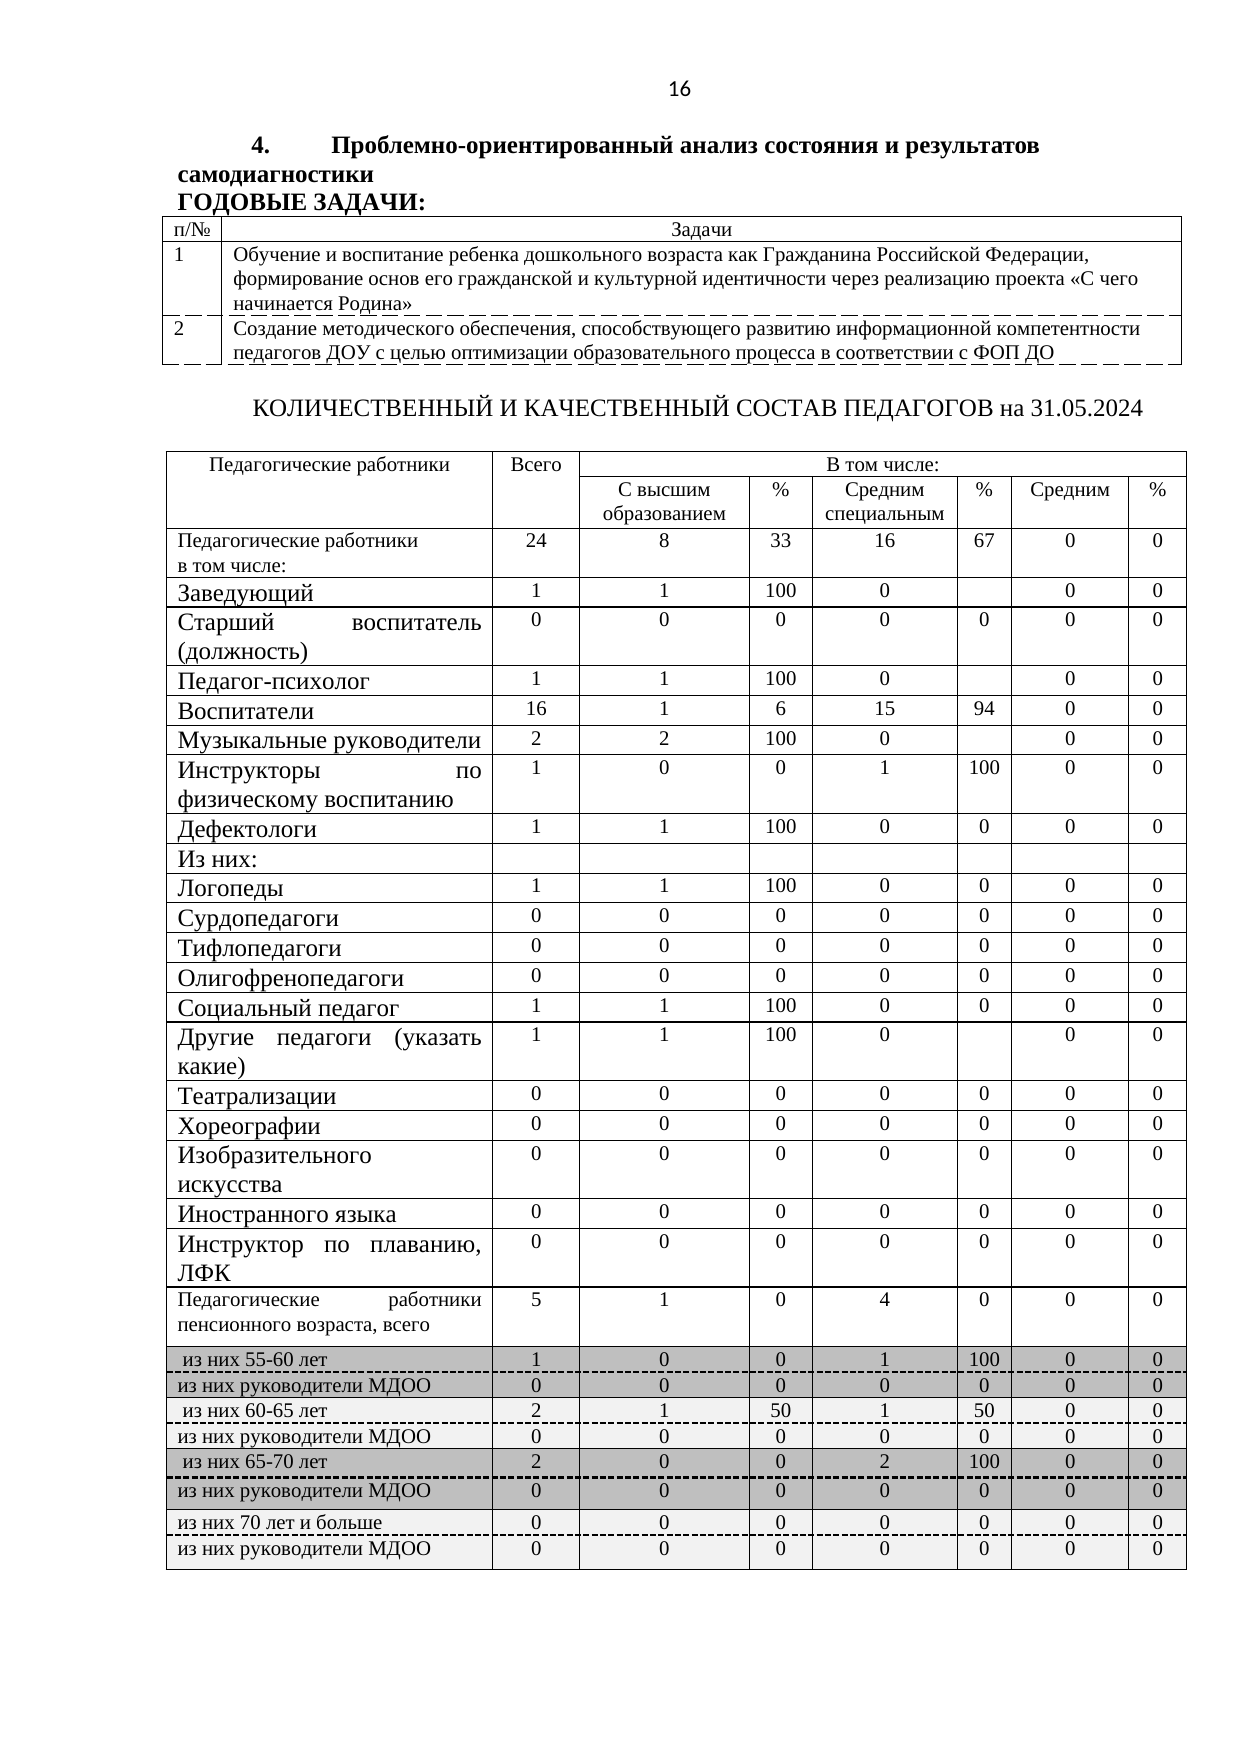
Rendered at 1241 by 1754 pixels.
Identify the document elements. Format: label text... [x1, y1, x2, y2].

table_cell 0 [813, 1229, 957, 1286]
table_cell 0 [1129, 1398, 1186, 1422]
table_cell 0 [1012, 726, 1128, 754]
table_cell 0 [750, 1534, 812, 1569]
table_cell 1 [493, 1347, 579, 1371]
table_cell 0 [1012, 755, 1128, 813]
table_cell 2 [493, 1449, 579, 1476]
table_cell Педагог-психолог [167, 666, 492, 695]
table_cell [1129, 844, 1186, 872]
table_cell 50 [750, 1398, 812, 1422]
table_cell 100 [750, 814, 812, 843]
table_cell 0 [958, 1141, 1011, 1198]
table_cell 0 [958, 903, 1011, 932]
table_cell 1 [580, 1023, 749, 1080]
table_header В том числе: [580, 452, 1186, 476]
table_cell 2 [493, 1398, 579, 1422]
table_cell 0 [1129, 933, 1186, 962]
table_cell 0 [1129, 1510, 1186, 1534]
table_cell 2 [813, 1449, 957, 1476]
table_cell 0 [580, 1534, 749, 1569]
table_cell Воспитатели [167, 696, 492, 724]
table_cell из них руководители МДОО [167, 1476, 492, 1509]
table_cell 0 [1012, 529, 1128, 577]
table_cell 0 [493, 1510, 579, 1534]
table_cell Средним [1012, 477, 1128, 527]
table_cell из них 55-60 лет [167, 1347, 492, 1371]
table_cell 33 [750, 529, 812, 577]
table_cell 0 [813, 1422, 957, 1448]
table_cell 1 [580, 1288, 749, 1346]
table_cell 100 [750, 1023, 812, 1080]
table_cell 1 [580, 874, 749, 902]
table_cell 0 [813, 1371, 957, 1397]
table_cell [958, 1023, 1011, 1080]
table_cell 0 [958, 1229, 1011, 1286]
table_cell 0 [750, 1111, 812, 1139]
table_header Задачи [222, 217, 1181, 241]
table_cell 0 [813, 666, 957, 695]
table_cell 1 [580, 666, 749, 695]
table_cell из них руководители МДОО [167, 1534, 492, 1569]
table_cell Из них: [167, 844, 492, 872]
table_cell 0 [580, 1229, 749, 1286]
table_cell 0 [813, 1534, 957, 1569]
table_cell [958, 726, 1011, 754]
table_cell 0 [1012, 814, 1128, 843]
table_cell 1 [163, 242, 221, 314]
table_cell 0 [1129, 1199, 1186, 1228]
text ГОДОВЫЕ ЗАДАЧИ: [177, 187, 1181, 216]
table_cell 0 [493, 1141, 579, 1198]
table_cell 0 [1129, 1449, 1186, 1476]
table_cell 0 [750, 1288, 812, 1346]
table_cell Социальный педагог [167, 993, 492, 1021]
table_cell 0 [1012, 1371, 1128, 1397]
table_cell 0 [1012, 1023, 1128, 1080]
table_cell 0 [1129, 1534, 1186, 1569]
table_cell 0 [1012, 933, 1128, 962]
table_cell 0 [1012, 666, 1128, 695]
table_cell 0 [1129, 814, 1186, 843]
table_cell 1 [493, 666, 579, 695]
table_cell Хореографии [167, 1111, 492, 1139]
table_cell 0 [750, 933, 812, 962]
table_cell 0 [958, 1371, 1011, 1397]
table_cell 1 [813, 755, 957, 813]
table_cell 1 [493, 993, 579, 1021]
table_cell [958, 844, 1011, 872]
table_cell 0 [813, 933, 957, 962]
table_cell 0 [1129, 666, 1186, 695]
table_cell 0 [958, 933, 1011, 962]
table_cell из них 60-65 лет [167, 1398, 492, 1422]
table_cell 0 [958, 814, 1011, 843]
table_cell 0 [1129, 755, 1186, 813]
table_cell 0 [580, 1371, 749, 1397]
table_cell из них 65-70 лет [167, 1449, 492, 1476]
table_cell 0 [1012, 1111, 1128, 1139]
table_cell 0 [1012, 1288, 1128, 1346]
table_cell Сурдопедагоги [167, 903, 492, 932]
table_cell 1 [813, 1398, 957, 1422]
table_cell 0 [750, 1476, 812, 1509]
table_cell [958, 578, 1011, 606]
table_cell Педагогические работники пенсионного возраста, всего [167, 1288, 492, 1346]
table_cell Обучение и воспитание ребенка дошкольного возраста как Гражданина Российской Федерации, формирование основ его гражданской и культурной идентичности через реализацию проекта «С чего начинается Родина» [222, 242, 1181, 314]
table_cell 0 [1129, 874, 1186, 902]
table_cell 0 [1012, 1510, 1128, 1534]
table_cell % [1129, 477, 1186, 527]
table_cell 0 [813, 874, 957, 902]
table_cell 0 [580, 963, 749, 992]
table_cell 0 [813, 578, 957, 606]
table_cell Старший воспитатель (должность) [167, 608, 492, 665]
table_cell Средним специальным [813, 477, 957, 527]
table_cell 100 [958, 755, 1011, 813]
table_cell 0 [750, 1422, 812, 1448]
table_cell 5 [493, 1288, 579, 1346]
table_cell 0 [1012, 1449, 1128, 1476]
table_cell 16 [493, 696, 579, 724]
table_cell 0 [493, 933, 579, 962]
table_cell 1 [580, 1398, 749, 1422]
table_cell 0 [750, 1199, 812, 1228]
table_cell % [958, 477, 1011, 527]
table_cell 6 [750, 696, 812, 724]
table_cell 0 [580, 1476, 749, 1509]
table_cell 0 [580, 1111, 749, 1139]
table_cell Другие педагоги (указать какие) [167, 1023, 492, 1080]
table_cell 1 [493, 874, 579, 902]
table_cell 16 [813, 529, 957, 577]
table_cell 0 [750, 1510, 812, 1534]
table_cell 0 [580, 1141, 749, 1198]
table_cell 0 [493, 903, 579, 932]
table_cell Заведующий [167, 578, 492, 606]
table_cell Олигофренопедагоги [167, 963, 492, 992]
table_cell 0 [1012, 903, 1128, 932]
table_cell 0 [813, 726, 957, 754]
table_cell 0 [1012, 696, 1128, 724]
table_cell 0 [1012, 993, 1128, 1021]
table_cell С высшим образованием [580, 477, 749, 527]
table_cell 0 [813, 1111, 957, 1139]
table_cell 2 [163, 315, 221, 364]
table_cell 0 [750, 903, 812, 932]
table_cell 0 [1129, 726, 1186, 754]
table_cell 0 [750, 1347, 812, 1371]
table_cell 0 [958, 608, 1011, 665]
table_cell 0 [1129, 993, 1186, 1021]
table_cell 2 [580, 726, 749, 754]
table_cell 0 [958, 1476, 1011, 1509]
table_cell 0 [493, 963, 579, 992]
table_cell 0 [958, 1111, 1011, 1139]
table_cell Иностранного языка [167, 1199, 492, 1228]
table_cell 0 [493, 1534, 579, 1569]
table_cell 0 [958, 1510, 1011, 1534]
table_header Всего [493, 452, 579, 527]
table_cell 0 [1129, 1081, 1186, 1110]
table_cell 0 [813, 1141, 957, 1198]
table_cell 0 [750, 1229, 812, 1286]
table_cell 0 [1129, 1229, 1186, 1286]
table_cell 0 [813, 1476, 957, 1509]
table_cell 100 [958, 1449, 1011, 1476]
table_cell 0 [1129, 1141, 1186, 1198]
table_cell 0 [580, 608, 749, 665]
table_cell 0 [958, 1199, 1011, 1228]
table_cell 1 [580, 696, 749, 724]
table_cell из них руководители МДОО [167, 1422, 492, 1448]
table_cell 1 [580, 814, 749, 843]
table_cell 0 [1012, 1476, 1128, 1509]
table_cell 100 [750, 993, 812, 1021]
table_cell 0 [1129, 903, 1186, 932]
table_cell 4 [813, 1288, 957, 1346]
table_cell 0 [1012, 578, 1128, 606]
table_cell 1 [580, 993, 749, 1021]
table_cell Изобразительного искусства [167, 1141, 492, 1198]
table_cell 1 [813, 1347, 957, 1371]
table_cell 0 [958, 1534, 1011, 1569]
table_cell из них 70 лет и больше [167, 1510, 492, 1534]
table_cell 0 [580, 1199, 749, 1228]
table_cell 1 [493, 578, 579, 606]
table_cell 0 [580, 933, 749, 962]
table_cell 0 [493, 1199, 579, 1228]
table_cell 0 [813, 608, 957, 665]
table_cell [493, 844, 579, 872]
table_cell [750, 844, 812, 872]
table_cell 50 [958, 1398, 1011, 1422]
table_header Педагогические работники [167, 452, 492, 527]
table_cell 100 [750, 726, 812, 754]
table_cell 0 [493, 1371, 579, 1397]
table_cell 0 [580, 1347, 749, 1371]
table_cell 0 [493, 1229, 579, 1286]
table_cell 0 [813, 1081, 957, 1110]
table_cell 0 [493, 608, 579, 665]
table_cell 24 [493, 529, 579, 577]
table_cell Музыкальные руководители [167, 726, 492, 754]
table_cell 0 [750, 1081, 812, 1110]
table_cell 0 [493, 1081, 579, 1110]
table_cell Дефектологи [167, 814, 492, 843]
table_cell 0 [750, 1449, 812, 1476]
table_cell 0 [958, 1288, 1011, 1346]
table_cell 8 [580, 529, 749, 577]
table_cell 0 [958, 963, 1011, 992]
table_cell Логопеды [167, 874, 492, 902]
table_cell 0 [1012, 1141, 1128, 1198]
table_cell 0 [1129, 1023, 1186, 1080]
table_cell Театрализации [167, 1081, 492, 1110]
table_cell 100 [750, 874, 812, 902]
table_cell 0 [813, 814, 957, 843]
table_cell 0 [580, 1422, 749, 1448]
table_cell [958, 666, 1011, 695]
table_cell 1 [493, 755, 579, 813]
table_cell 0 [1012, 1199, 1128, 1228]
table_cell 15 [813, 696, 957, 724]
table_cell Инструкторы по физическому воспитанию [167, 755, 492, 813]
table_cell 0 [493, 1476, 579, 1509]
table_cell 0 [958, 993, 1011, 1021]
table_cell 0 [580, 755, 749, 813]
table_cell 0 [958, 1081, 1011, 1110]
table_cell 0 [1129, 1111, 1186, 1139]
table_cell 0 [580, 1081, 749, 1110]
table_cell [580, 844, 749, 872]
table_cell Инструктор по плаванию, ЛФК [167, 1229, 492, 1286]
table_cell 0 [750, 963, 812, 992]
table_cell 1 [580, 578, 749, 606]
table_cell [813, 844, 957, 872]
table_cell 0 [1129, 1422, 1186, 1448]
table_cell 0 [1129, 1371, 1186, 1397]
table_cell 0 [958, 1422, 1011, 1448]
table_cell 0 [493, 1111, 579, 1139]
table_cell 0 [1129, 1347, 1186, 1371]
table_cell 0 [813, 963, 957, 992]
table_cell 0 [1012, 874, 1128, 902]
table_cell 0 [493, 1422, 579, 1448]
table_cell 0 [1129, 963, 1186, 992]
table_header п/№ [163, 217, 221, 241]
table_cell 0 [1129, 608, 1186, 665]
table_cell 100 [750, 578, 812, 606]
table_cell 0 [750, 608, 812, 665]
table_cell 0 [1129, 578, 1186, 606]
table_cell 0 [1012, 1422, 1128, 1448]
table_cell Создание методического обеспечения, способствующего развитию информационной компетентности педагогов ДОУ с целью оптимизации образовательного процесса в соответствии с ФОП ДО [222, 315, 1181, 364]
table_cell [1012, 844, 1128, 872]
table_cell 2 [493, 726, 579, 754]
table_cell 0 [580, 1449, 749, 1476]
table_cell 0 [1012, 1081, 1128, 1110]
table_cell 0 [750, 755, 812, 813]
table_cell 67 [958, 529, 1011, 577]
table_cell 0 [813, 903, 957, 932]
table_cell 0 [813, 1199, 957, 1228]
table_cell 0 [1129, 1288, 1186, 1346]
table_cell 100 [958, 1347, 1011, 1371]
table_cell 0 [1012, 1347, 1128, 1371]
table_cell 0 [580, 903, 749, 932]
table_cell 0 [1129, 696, 1186, 724]
table_cell 0 [813, 1023, 957, 1080]
table_cell 0 [1012, 963, 1128, 992]
table_cell 0 [1129, 1476, 1186, 1509]
table_cell 0 [813, 1510, 957, 1534]
text Проблемно-ориентированный анализ состояния и результатов самодиагностики [177, 130, 1181, 187]
table_cell 0 [750, 1371, 812, 1397]
table_cell 0 [1129, 529, 1186, 577]
table_cell из них руководители МДОО [167, 1371, 492, 1397]
table_cell 0 [750, 1141, 812, 1198]
table_cell Тифлопедагоги [167, 933, 492, 962]
text КОЛИЧЕСТВЕННЫЙ И КАЧЕСТВЕННЫЙ СОСТАВ ПЕДАГОГОВ на 31.05.2024 [252, 393, 1181, 422]
table_cell 0 [1012, 1229, 1128, 1286]
table_cell 0 [1012, 608, 1128, 665]
table_cell % [750, 477, 812, 527]
table_cell 1 [493, 814, 579, 843]
table_cell 0 [813, 993, 957, 1021]
table_cell 0 [580, 1510, 749, 1534]
table_cell 94 [958, 696, 1011, 724]
table_cell 0 [1012, 1398, 1128, 1422]
table_cell 1 [493, 1023, 579, 1080]
table_cell 100 [750, 666, 812, 695]
table_cell Педагогические работники в том числе: [167, 529, 492, 577]
table_cell 0 [958, 874, 1011, 902]
table_cell 0 [1012, 1534, 1128, 1569]
